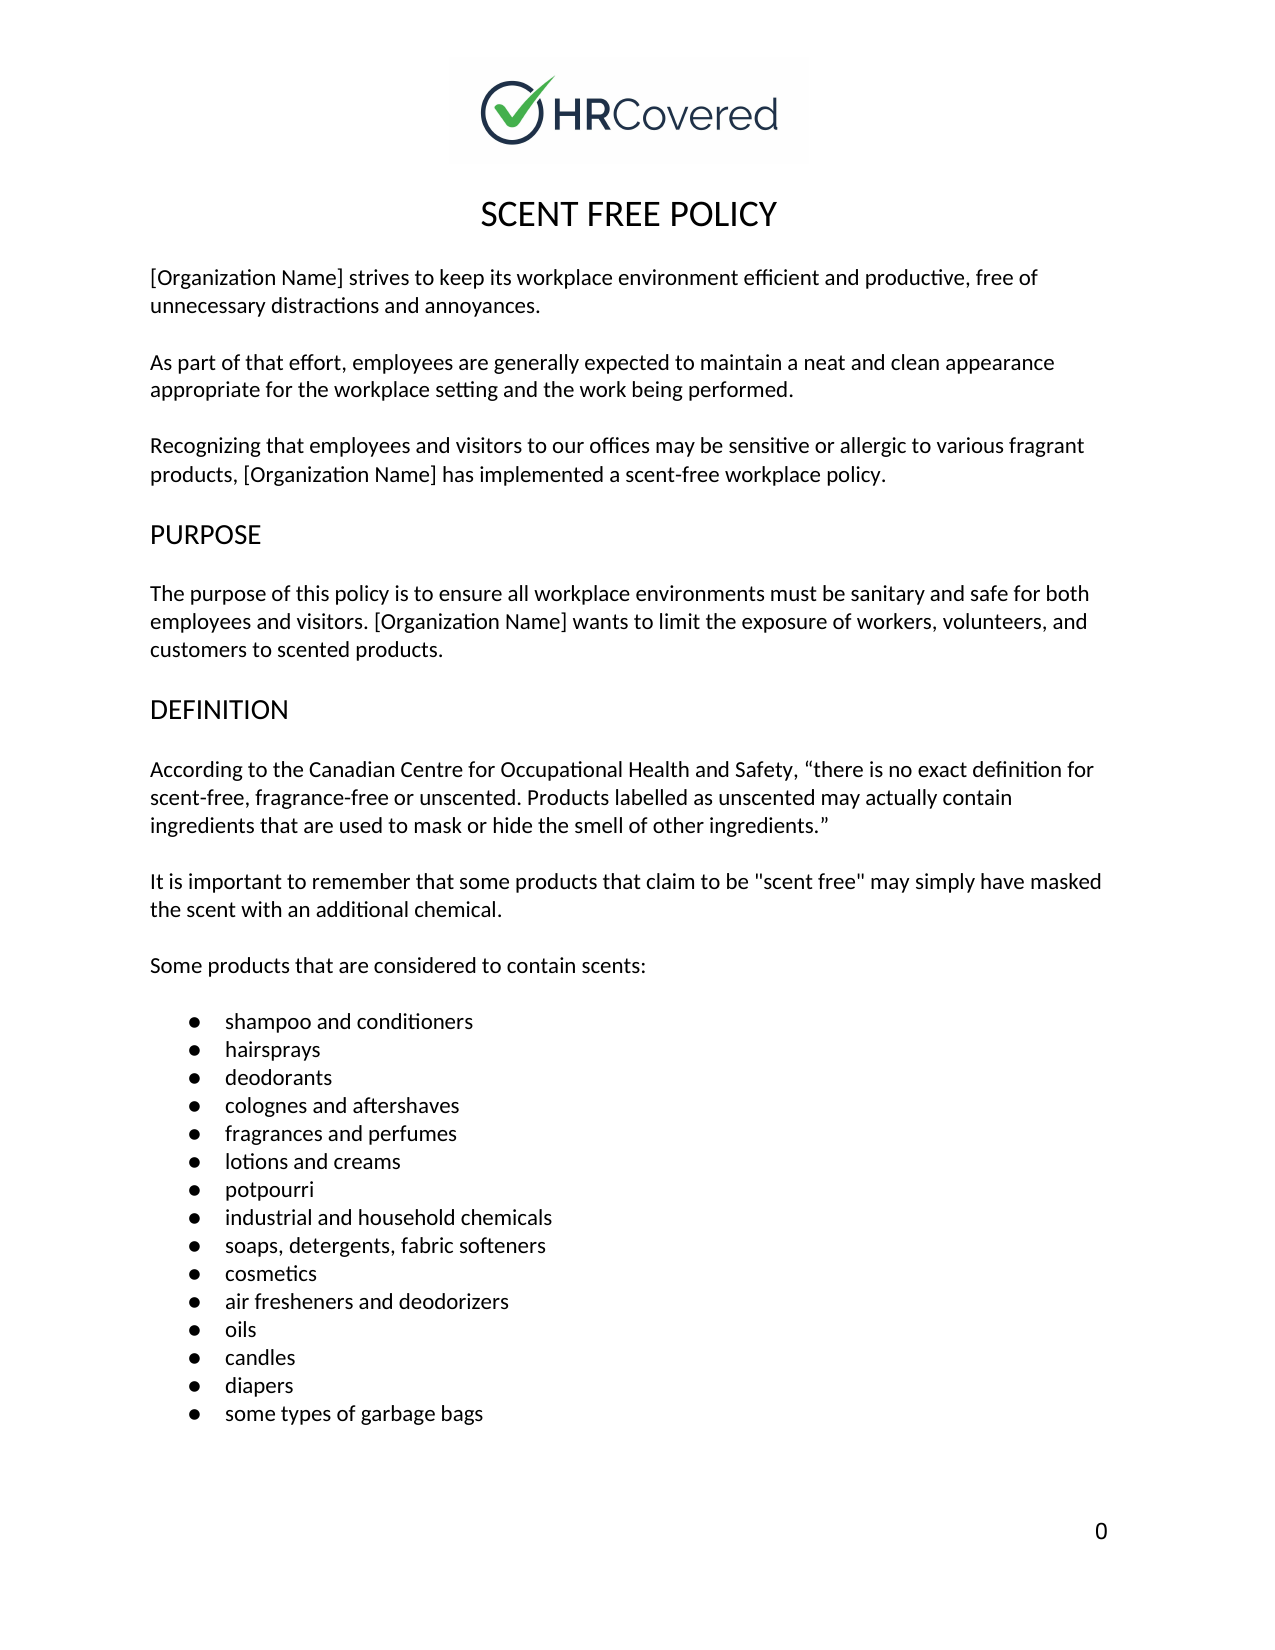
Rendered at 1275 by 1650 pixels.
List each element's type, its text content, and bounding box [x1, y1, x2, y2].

text According to the Canadian Centre for Occupational Health and Safety, “there is no exact definition for scent-free, fragrance-free or unscented. Products labelled as unscented may actually contain ingredients that are used to mask or hide the smell of other ingredients.” [150, 755, 1107, 839]
list lotions and creams [187, 1147, 1107, 1175]
text PURPOSE [150, 516, 1107, 551]
text As part of that effort, employees are generally expected to maintain a neat and clean appearance appropriate for the workplace setting and the work being performed. [150, 348, 1107, 404]
text SCENT FREE POLICY [150, 190, 1107, 236]
text The purpose of this policy is to ensure all workplace environments must be sanitary and safe for both employees and visitors. [Organization Name] wants to limit the exposure of workers, volunteers, and customers to scented products. [150, 579, 1107, 663]
text [Organization Name] strives to keep its workplace environment efficient and productive, free of unnecessary distractions and annoyances. [150, 263, 1107, 319]
text DEFINITION [150, 691, 1107, 727]
list shampoo and conditioners [187, 1007, 1107, 1035]
list fragrances and perfumes [187, 1119, 1107, 1147]
list industrial and household chemicals [187, 1203, 1107, 1231]
list hairsprays [187, 1035, 1107, 1063]
list candles [187, 1343, 1107, 1372]
list diapers [187, 1372, 1107, 1399]
list air fresheners and deodorizers [187, 1287, 1107, 1316]
list some types of garbage bags [187, 1399, 1107, 1428]
list deodorants [187, 1063, 1107, 1091]
text Recognizing that employees and visitors to our offices may be sensitive or allergic to various fragrant products, [Organization Name] has implemented a scent-free workplace policy. [150, 432, 1107, 488]
picture [448, 57, 810, 164]
list cosmetics [187, 1259, 1107, 1287]
list oils [187, 1316, 1107, 1343]
list colognes and aftershaves [187, 1091, 1107, 1119]
list soaps, detergents, fabric softeners [187, 1231, 1107, 1259]
list potpourri [187, 1175, 1107, 1203]
text Some products that are considered to contain scents: [150, 951, 1107, 979]
text It is important to remember that some products that claim to be "scent free" may simply have masked the scent with an additional chemical. [150, 867, 1107, 923]
